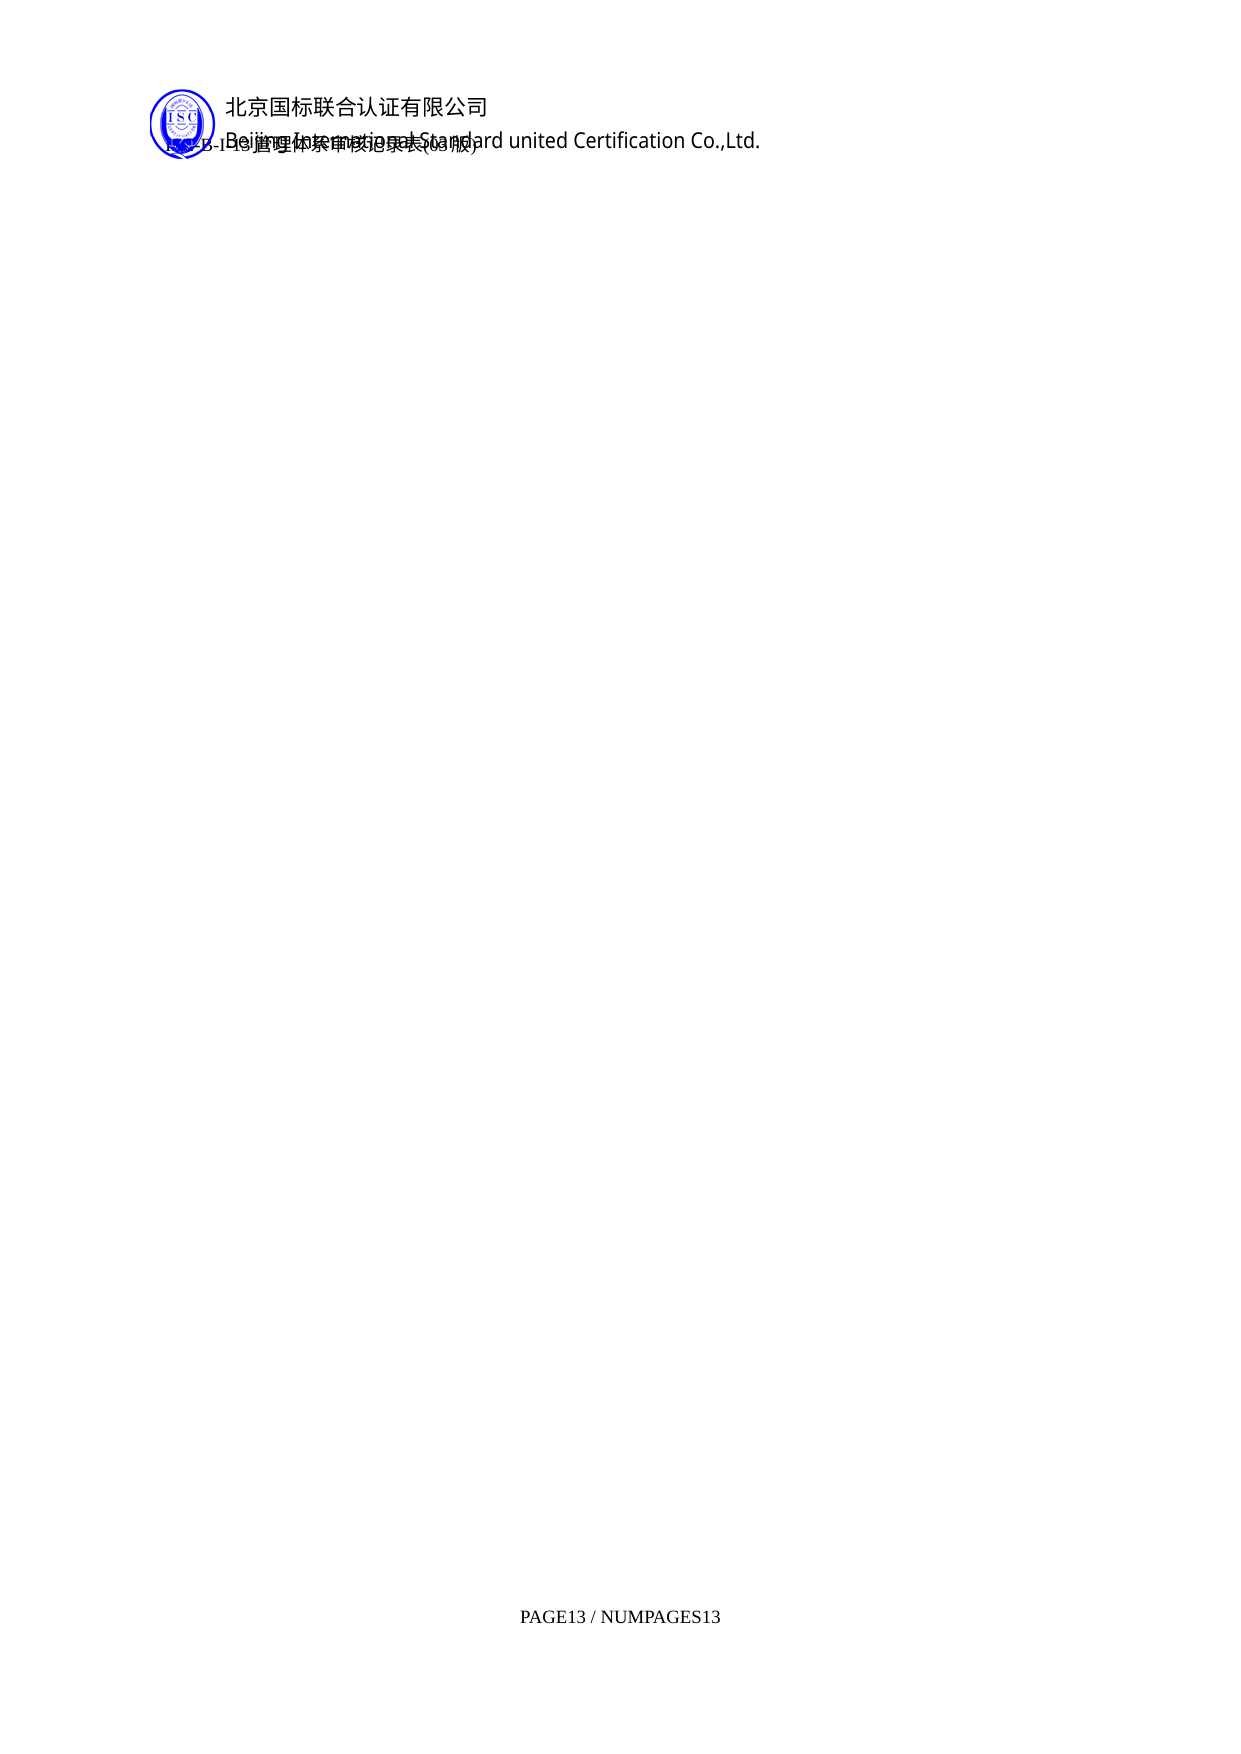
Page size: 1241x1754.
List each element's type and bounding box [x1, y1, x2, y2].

picture [150, 89, 218, 158]
